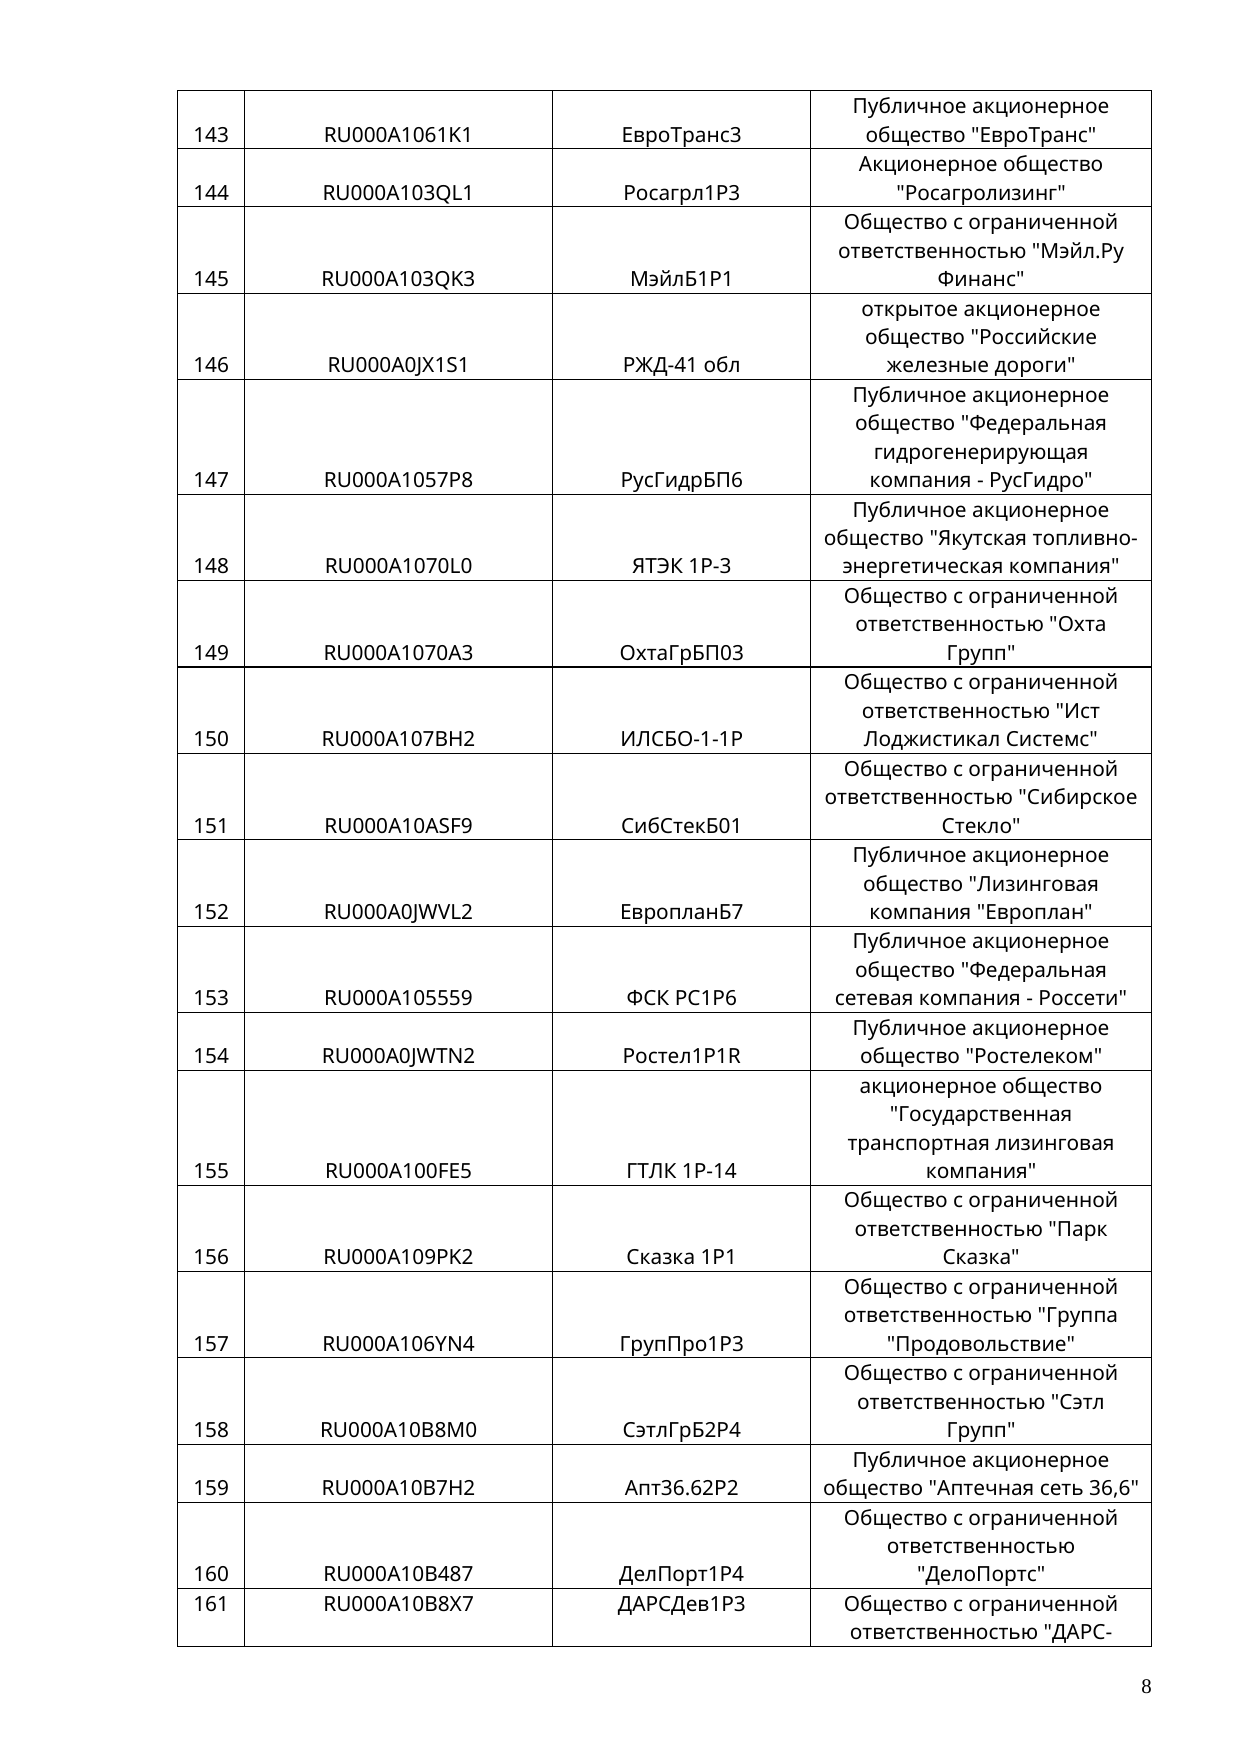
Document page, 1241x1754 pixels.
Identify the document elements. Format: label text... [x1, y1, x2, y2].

table_cell RU000A1057P8 [245, 380, 552, 494]
table_cell RU000A109PK2 [245, 1186, 552, 1271]
table_cell Общество с ограниченной ответственностью "Охта Групп" [811, 581, 1151, 666]
table_cell ДелПорт1P4 [553, 1503, 810, 1588]
table_cell ИЛСБО-1-1Р [553, 668, 810, 753]
table_cell ГТЛК 1P-14 [553, 1071, 810, 1184]
table_cell Публичное акционерное общество "Ростелеком" [811, 1013, 1151, 1070]
table_cell СибСтекБ01 [553, 754, 810, 839]
table_cell Публичное акционерное общество "Федеральная сетевая компания - Россети" [811, 927, 1151, 1012]
table_cell 146 [178, 294, 244, 379]
table_cell Акционерное общество "Росагролизинг" [811, 149, 1151, 206]
table_cell RU000A107BH2 [245, 668, 552, 753]
table_cell Общество с ограниченной ответственностью "Мэйл.Ру Финанс" [811, 207, 1151, 293]
table_cell 149 [178, 581, 244, 666]
table_cell RU000A1070L0 [245, 495, 552, 580]
table_cell RU000A10ASF9 [245, 754, 552, 839]
table_cell ЯТЭК 1P-3 [553, 495, 810, 580]
table_cell RU000A103QK3 [245, 207, 552, 293]
table_cell Общество с ограниченной ответственностью "Ист Лоджистикал Системс" [811, 668, 1151, 753]
table_cell RU000A0JWTN2 [245, 1013, 552, 1070]
table_cell 158 [178, 1358, 244, 1444]
table_cell RU000A10B8M0 [245, 1358, 552, 1444]
table_cell Публичное акционерное общество "Лизинговая компания "Европлан" [811, 840, 1151, 926]
table_cell RU000A1061K1 [245, 91, 552, 148]
table_cell 157 [178, 1272, 244, 1357]
table_cell ЕвроТранс3 [553, 91, 810, 148]
table_cell 151 [178, 754, 244, 839]
table_cell открытое акционерное общество "Российские железные дороги" [811, 294, 1151, 379]
table_cell Общество с ограниченной ответственностью "Группа "Продовольствие" [811, 1272, 1151, 1357]
table_cell акционерное общество "Государственная транспортная лизинговая компания" [811, 1071, 1151, 1184]
table_cell Публичное акционерное общество "Федеральная гидрогенерирующая компания - РусГидро" [811, 380, 1151, 494]
table_cell 150 [178, 668, 244, 753]
table_cell ОхтаГрБП03 [553, 581, 810, 666]
table_cell 156 [178, 1186, 244, 1271]
table_cell 147 [178, 380, 244, 494]
table_cell Общество с ограниченной ответственностью "Сибирское Стекло" [811, 754, 1151, 839]
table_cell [811, 1589, 1151, 1646]
table_cell 152 [178, 840, 244, 926]
table_cell RU000A106YN4 [245, 1272, 552, 1357]
table_cell RU000A105559 [245, 927, 552, 1012]
table_cell RU000A0JWVL2 [245, 840, 552, 926]
table_cell Сказка 1P1 [553, 1186, 810, 1271]
table_cell RU000A0JX1S1 [245, 294, 552, 379]
table_cell Общество с ограниченной ответственностью "Сэтл Групп" [811, 1358, 1151, 1444]
table_cell ДАРСДев1Р3 [553, 1589, 810, 1646]
table_cell РусГидрБП6 [553, 380, 810, 494]
table_cell Публичное акционерное общество "Аптечная сеть 36,6" [811, 1445, 1151, 1502]
table_cell ЕвропланБ7 [553, 840, 810, 926]
table_cell RU000A1070A3 [245, 581, 552, 666]
table_cell 160 [178, 1503, 244, 1588]
table_cell 143 [178, 91, 244, 148]
table_cell Публичное акционерное общество "ЕвроТранс" [811, 91, 1151, 148]
table_cell 145 [178, 207, 244, 293]
table_cell Росагрл1Р3 [553, 149, 810, 206]
table_cell РЖД-41 обл [553, 294, 810, 379]
table_cell 153 [178, 927, 244, 1012]
table_cell 159 [178, 1445, 244, 1502]
table_cell RU000A10B7H2 [245, 1445, 552, 1502]
table_cell ФСК РС1Р6 [553, 927, 810, 1012]
table_cell ГрупПро1P3 [553, 1272, 810, 1357]
table_cell 144 [178, 149, 244, 206]
table_cell Ростел1P1R [553, 1013, 810, 1070]
table_cell RU000A10B8X7 [245, 1589, 552, 1646]
table_cell МэйлБ1Р1 [553, 207, 810, 293]
table_cell RU000A103QL1 [245, 149, 552, 206]
table_cell RU000A10B487 [245, 1503, 552, 1588]
table_cell 155 [178, 1071, 244, 1184]
table_cell RU000A100FE5 [245, 1071, 552, 1184]
table_cell Общество с ограниченной ответственностью "ДелоПортс" [811, 1503, 1151, 1588]
table_cell Публичное акционерное общество "Якутская топливно-энергетическая компания" [811, 495, 1151, 580]
table_cell Общество с ограниченной ответственностью "Парк Сказка" [811, 1186, 1151, 1271]
table_cell СэтлГрБ2P4 [553, 1358, 810, 1444]
table_cell 148 [178, 495, 244, 580]
table_cell Апт36.62P2 [553, 1445, 810, 1502]
table_cell 161 [178, 1589, 244, 1646]
table_cell 154 [178, 1013, 244, 1070]
